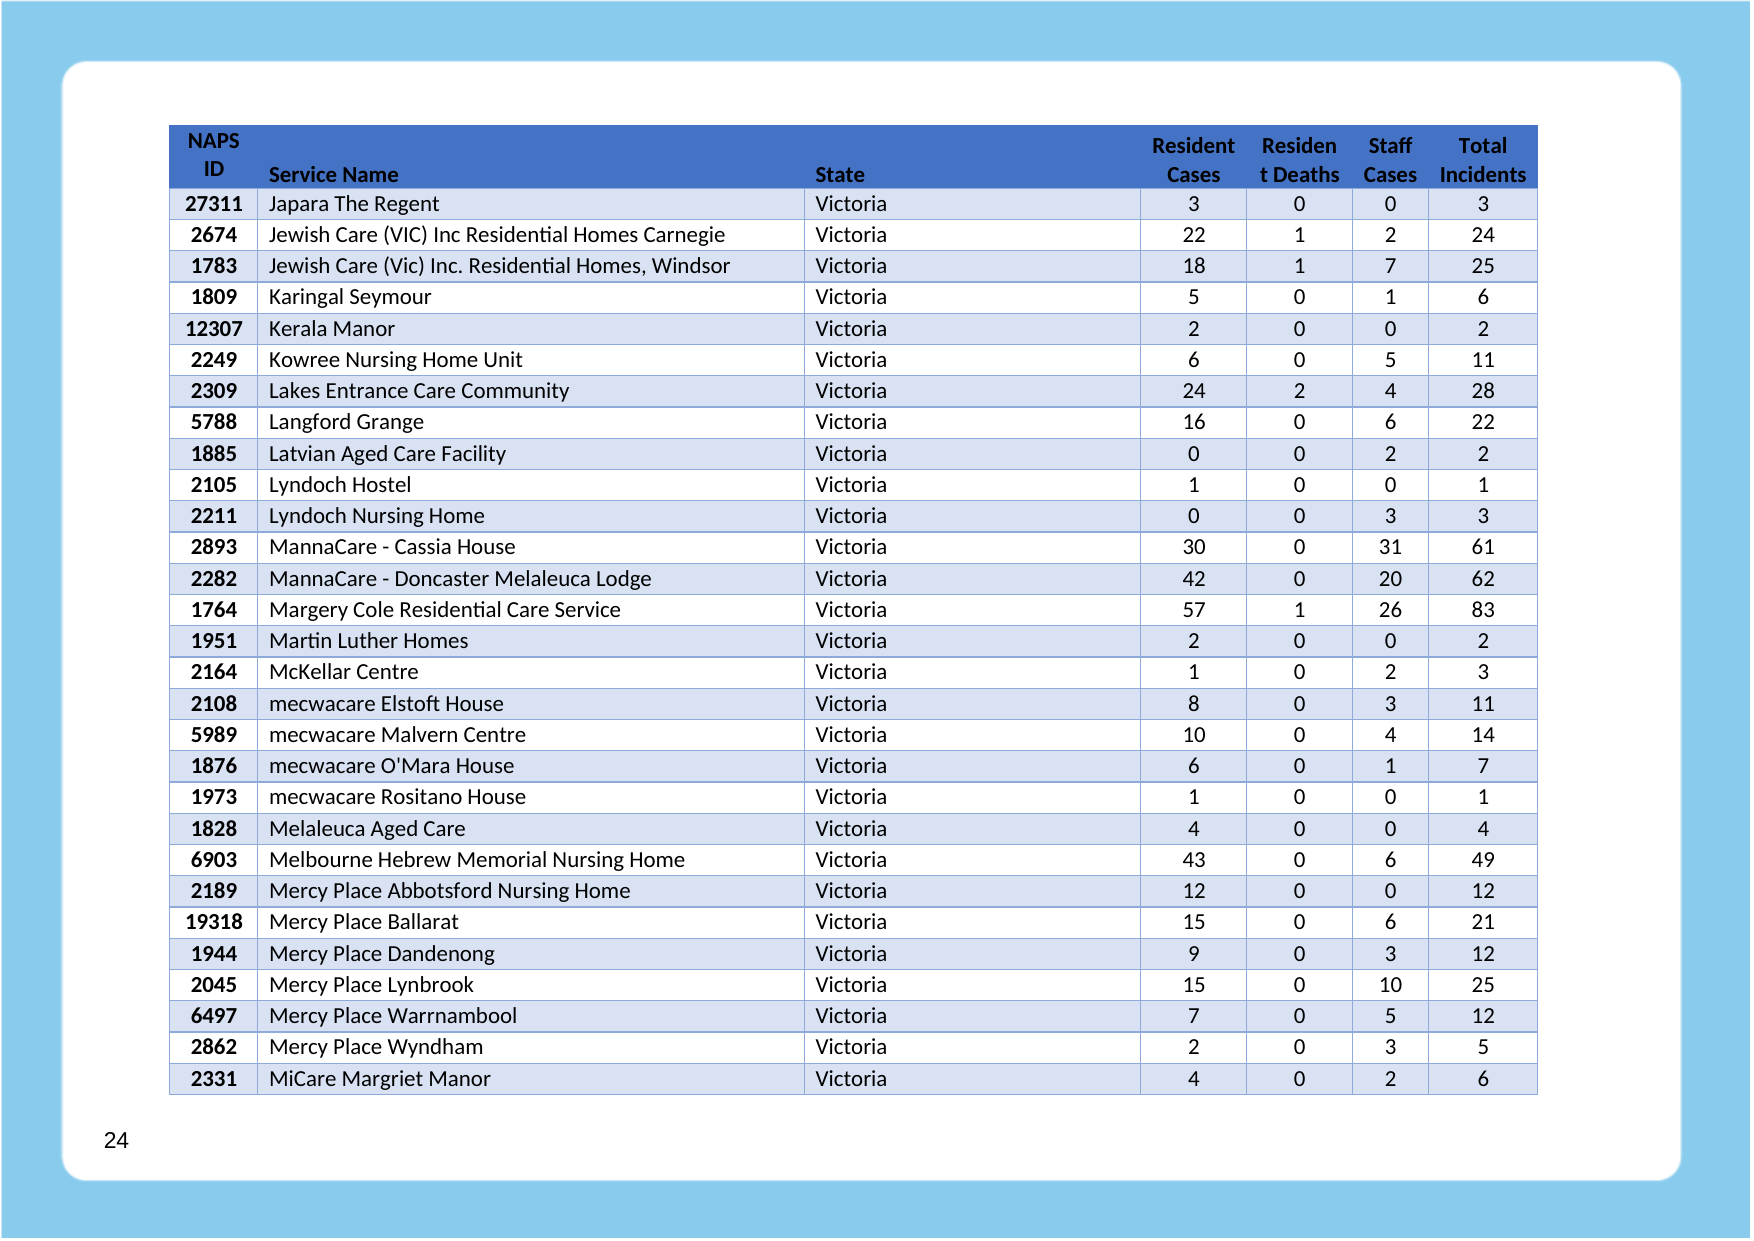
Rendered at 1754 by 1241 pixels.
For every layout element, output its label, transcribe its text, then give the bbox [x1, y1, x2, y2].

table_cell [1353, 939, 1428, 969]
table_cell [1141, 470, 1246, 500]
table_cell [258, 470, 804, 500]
table_header Staff Cases [1353, 126, 1428, 188]
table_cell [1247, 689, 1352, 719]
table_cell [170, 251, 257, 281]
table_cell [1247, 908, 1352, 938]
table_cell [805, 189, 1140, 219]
table_header Service Name [258, 126, 804, 188]
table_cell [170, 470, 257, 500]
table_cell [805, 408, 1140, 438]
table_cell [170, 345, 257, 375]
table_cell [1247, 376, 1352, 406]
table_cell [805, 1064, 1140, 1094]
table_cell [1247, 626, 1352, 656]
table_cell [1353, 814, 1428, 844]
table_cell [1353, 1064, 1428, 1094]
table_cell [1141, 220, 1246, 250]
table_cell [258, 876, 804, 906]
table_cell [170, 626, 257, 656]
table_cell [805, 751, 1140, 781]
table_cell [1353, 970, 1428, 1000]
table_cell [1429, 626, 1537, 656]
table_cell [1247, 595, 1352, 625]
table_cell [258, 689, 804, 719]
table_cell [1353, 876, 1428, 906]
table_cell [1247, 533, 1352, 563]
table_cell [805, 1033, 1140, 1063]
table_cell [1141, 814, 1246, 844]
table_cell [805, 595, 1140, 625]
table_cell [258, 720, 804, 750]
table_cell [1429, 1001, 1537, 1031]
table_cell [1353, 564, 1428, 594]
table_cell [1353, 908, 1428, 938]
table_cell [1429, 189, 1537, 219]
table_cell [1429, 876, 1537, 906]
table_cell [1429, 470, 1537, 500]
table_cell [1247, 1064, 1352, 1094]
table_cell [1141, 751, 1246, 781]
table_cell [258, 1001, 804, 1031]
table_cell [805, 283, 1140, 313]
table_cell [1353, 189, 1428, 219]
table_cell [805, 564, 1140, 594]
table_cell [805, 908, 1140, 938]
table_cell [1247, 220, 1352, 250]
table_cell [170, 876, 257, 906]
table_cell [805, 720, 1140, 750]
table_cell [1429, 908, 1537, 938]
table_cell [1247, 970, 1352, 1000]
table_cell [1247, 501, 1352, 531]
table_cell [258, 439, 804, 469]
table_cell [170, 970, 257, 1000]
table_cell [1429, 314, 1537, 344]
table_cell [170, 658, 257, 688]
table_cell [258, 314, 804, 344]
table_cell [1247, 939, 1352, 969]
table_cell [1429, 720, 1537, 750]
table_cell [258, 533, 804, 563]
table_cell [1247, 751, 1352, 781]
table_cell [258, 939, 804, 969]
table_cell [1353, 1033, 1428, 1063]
table_header State [805, 126, 1140, 188]
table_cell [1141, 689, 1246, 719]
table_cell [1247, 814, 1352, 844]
table_header Total Incidents [1429, 126, 1537, 188]
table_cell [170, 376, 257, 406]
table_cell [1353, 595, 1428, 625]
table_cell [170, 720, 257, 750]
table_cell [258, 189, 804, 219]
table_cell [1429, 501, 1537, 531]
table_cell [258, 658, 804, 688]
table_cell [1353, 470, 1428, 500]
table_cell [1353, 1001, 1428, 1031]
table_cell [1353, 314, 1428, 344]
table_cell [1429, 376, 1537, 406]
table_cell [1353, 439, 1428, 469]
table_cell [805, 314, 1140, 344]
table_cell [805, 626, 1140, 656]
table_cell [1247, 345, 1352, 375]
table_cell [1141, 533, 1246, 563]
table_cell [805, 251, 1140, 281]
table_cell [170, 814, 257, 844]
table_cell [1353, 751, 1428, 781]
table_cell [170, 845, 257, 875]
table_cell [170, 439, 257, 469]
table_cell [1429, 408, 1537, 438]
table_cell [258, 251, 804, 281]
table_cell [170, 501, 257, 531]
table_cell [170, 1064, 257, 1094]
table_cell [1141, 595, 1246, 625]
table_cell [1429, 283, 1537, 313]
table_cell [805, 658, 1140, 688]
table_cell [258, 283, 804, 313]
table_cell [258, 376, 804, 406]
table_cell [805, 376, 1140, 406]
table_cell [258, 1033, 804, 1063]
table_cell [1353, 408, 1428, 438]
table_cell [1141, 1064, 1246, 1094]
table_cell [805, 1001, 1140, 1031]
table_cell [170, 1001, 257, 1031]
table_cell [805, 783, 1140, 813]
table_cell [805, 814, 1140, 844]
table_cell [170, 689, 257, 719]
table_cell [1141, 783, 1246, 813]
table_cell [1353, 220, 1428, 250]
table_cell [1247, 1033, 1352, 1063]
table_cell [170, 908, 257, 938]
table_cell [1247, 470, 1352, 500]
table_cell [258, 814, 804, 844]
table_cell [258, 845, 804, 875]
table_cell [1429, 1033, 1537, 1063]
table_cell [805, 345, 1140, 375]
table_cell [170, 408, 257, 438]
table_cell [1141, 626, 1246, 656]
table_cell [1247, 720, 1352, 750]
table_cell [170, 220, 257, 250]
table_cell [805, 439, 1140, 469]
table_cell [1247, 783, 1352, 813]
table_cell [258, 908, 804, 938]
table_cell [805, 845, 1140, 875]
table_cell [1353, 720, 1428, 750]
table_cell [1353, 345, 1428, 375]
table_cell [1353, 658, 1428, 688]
table_header Resident Deaths [1247, 126, 1352, 188]
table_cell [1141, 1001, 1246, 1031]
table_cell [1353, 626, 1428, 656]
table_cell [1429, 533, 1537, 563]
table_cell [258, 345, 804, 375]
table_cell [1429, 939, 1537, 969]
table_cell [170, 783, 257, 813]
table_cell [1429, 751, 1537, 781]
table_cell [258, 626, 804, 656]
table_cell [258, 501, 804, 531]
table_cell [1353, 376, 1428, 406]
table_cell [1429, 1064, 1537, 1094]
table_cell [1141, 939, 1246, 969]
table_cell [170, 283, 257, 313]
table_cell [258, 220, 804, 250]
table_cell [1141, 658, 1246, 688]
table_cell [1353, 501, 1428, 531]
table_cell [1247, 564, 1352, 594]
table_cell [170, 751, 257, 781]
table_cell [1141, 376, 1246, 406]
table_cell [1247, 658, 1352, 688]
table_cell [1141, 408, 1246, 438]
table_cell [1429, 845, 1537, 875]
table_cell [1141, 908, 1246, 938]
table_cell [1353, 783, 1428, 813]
table_header Resident Cases [1141, 126, 1246, 188]
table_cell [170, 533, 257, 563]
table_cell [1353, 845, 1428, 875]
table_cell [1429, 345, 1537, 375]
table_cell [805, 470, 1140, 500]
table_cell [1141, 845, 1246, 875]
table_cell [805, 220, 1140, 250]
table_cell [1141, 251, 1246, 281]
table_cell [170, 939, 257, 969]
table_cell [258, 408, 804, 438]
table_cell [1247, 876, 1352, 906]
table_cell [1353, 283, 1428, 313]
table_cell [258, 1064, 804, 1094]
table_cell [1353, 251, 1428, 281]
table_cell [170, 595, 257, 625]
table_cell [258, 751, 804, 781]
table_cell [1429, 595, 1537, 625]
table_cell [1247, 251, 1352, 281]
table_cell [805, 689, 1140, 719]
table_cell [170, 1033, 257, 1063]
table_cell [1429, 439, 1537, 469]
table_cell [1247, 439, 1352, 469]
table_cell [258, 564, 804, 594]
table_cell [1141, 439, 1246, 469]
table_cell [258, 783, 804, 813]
picture [3, 2, 1750, 1238]
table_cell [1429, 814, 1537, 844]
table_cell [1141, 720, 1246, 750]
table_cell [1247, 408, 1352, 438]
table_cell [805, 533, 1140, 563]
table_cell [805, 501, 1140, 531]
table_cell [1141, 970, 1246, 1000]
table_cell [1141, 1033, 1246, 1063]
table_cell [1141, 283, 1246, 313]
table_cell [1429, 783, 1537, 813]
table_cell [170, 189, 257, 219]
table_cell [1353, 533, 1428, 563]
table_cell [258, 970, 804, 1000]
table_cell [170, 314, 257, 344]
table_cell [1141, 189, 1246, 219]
table_header NAPS ID [170, 126, 257, 188]
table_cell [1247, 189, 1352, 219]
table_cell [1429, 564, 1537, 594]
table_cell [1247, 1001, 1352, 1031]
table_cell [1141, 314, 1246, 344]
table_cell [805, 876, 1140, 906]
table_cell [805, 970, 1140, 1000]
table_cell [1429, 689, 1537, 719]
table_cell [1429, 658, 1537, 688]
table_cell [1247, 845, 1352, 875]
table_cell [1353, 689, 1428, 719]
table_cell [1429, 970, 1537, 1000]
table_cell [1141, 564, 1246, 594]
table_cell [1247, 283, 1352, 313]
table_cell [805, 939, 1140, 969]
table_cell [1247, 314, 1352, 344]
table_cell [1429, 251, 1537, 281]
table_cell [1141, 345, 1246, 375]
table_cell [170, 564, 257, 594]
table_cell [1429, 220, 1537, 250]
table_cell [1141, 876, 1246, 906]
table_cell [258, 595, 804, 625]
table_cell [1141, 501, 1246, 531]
